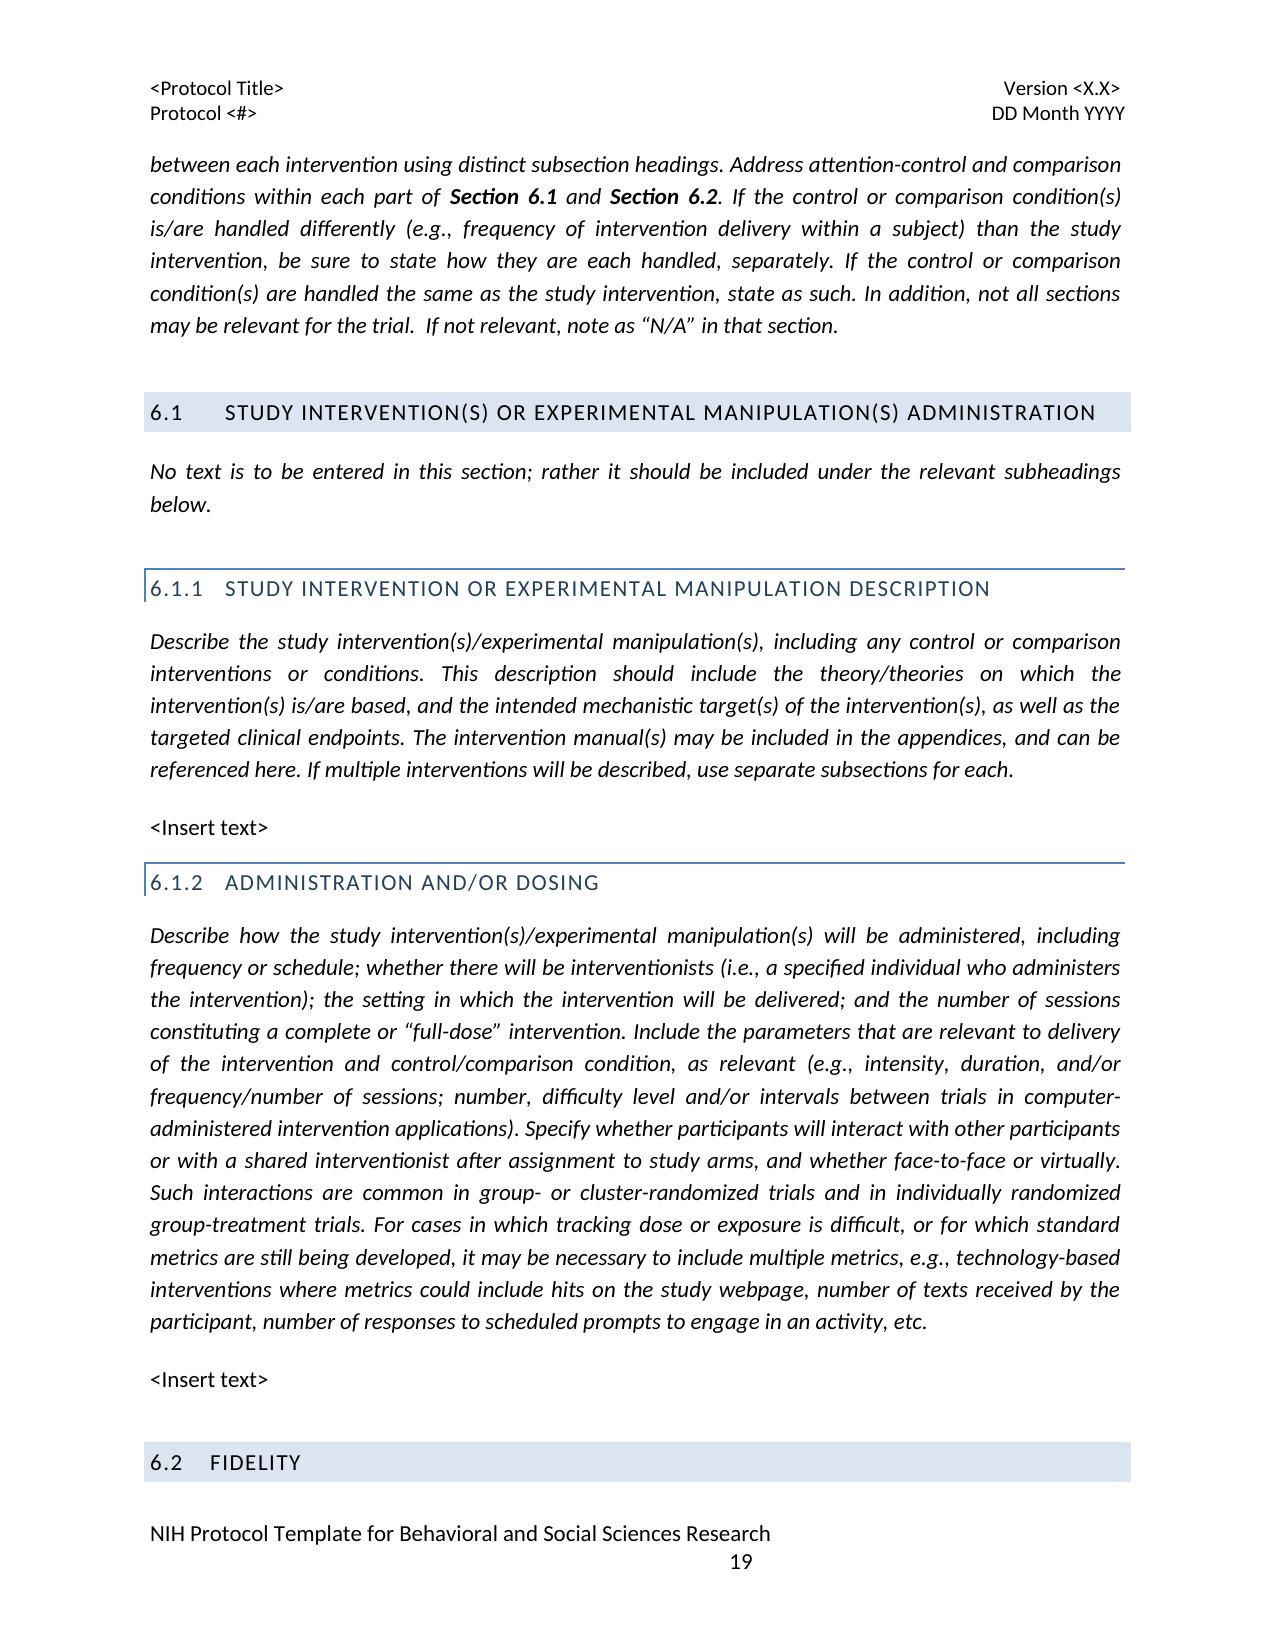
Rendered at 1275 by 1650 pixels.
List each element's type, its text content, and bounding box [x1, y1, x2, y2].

text Describe how the study intervention(s)/experimental manipulation(s) will be administered, including frequency or schedule; whether there will be interventionists (i.e., a specified individual who administers the intervention); the setting in which the intervention will be delivered; and the number of sessions constituting a complete or “full-dose” intervention. Include the parameters that are relevant to delivery of the intervention and control/comparison condition, as relevant (e.g., intensity, duration, and/or frequency/number of sessions; number, difficulty level and/or intervals between trials in computer-administered intervention applications). Specify whether participants will interact with other participants or with a shared interventionist after assignment to study arms, and whether face-to-face or virtually. Such interactions are common in group- or cluster-randomized trials and in individually randomized group-treatment trials. For cases in which tracking dose or exposure is difficult, or for which standard metrics are still being developed, it may be necessary to include multiple metrics, e.g., technology-based interventions where metrics could include hits on the study webpage, number of texts received by the participant, number of responses to scheduled prompts to engage in an activity, etc. [150, 921, 1125, 1335]
subtitle Administration and/or Dosing [146, 864, 1125, 896]
subtitle Study Intervention(s) or Experimental Manipulation(s) Administration [150, 398, 1125, 426]
subtitle Fidelity [150, 1448, 1125, 1476]
list No text is to be entered in this section; rather it should be included under the relevant subheadings below. [150, 457, 1125, 518]
subtitle Study Intervention or Experimental Manipulation Description [146, 570, 1125, 602]
text <Insert text> [150, 1365, 1125, 1393]
text <Insert text> [150, 813, 1125, 841]
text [150, 150, 1125, 339]
text Describe the study intervention(s)/experimental manipulation(s), including any control or comparison interventions or conditions. This description should include the theory/theories on which the intervention(s) is/are based, and the intended mechanistic target(s) of the intervention(s), as well as the targeted clinical endpoints. The intervention manual(s) may be included in the appendices, and can be referenced here. If multiple interventions will be described, use separate subsections for each. [150, 627, 1125, 784]
